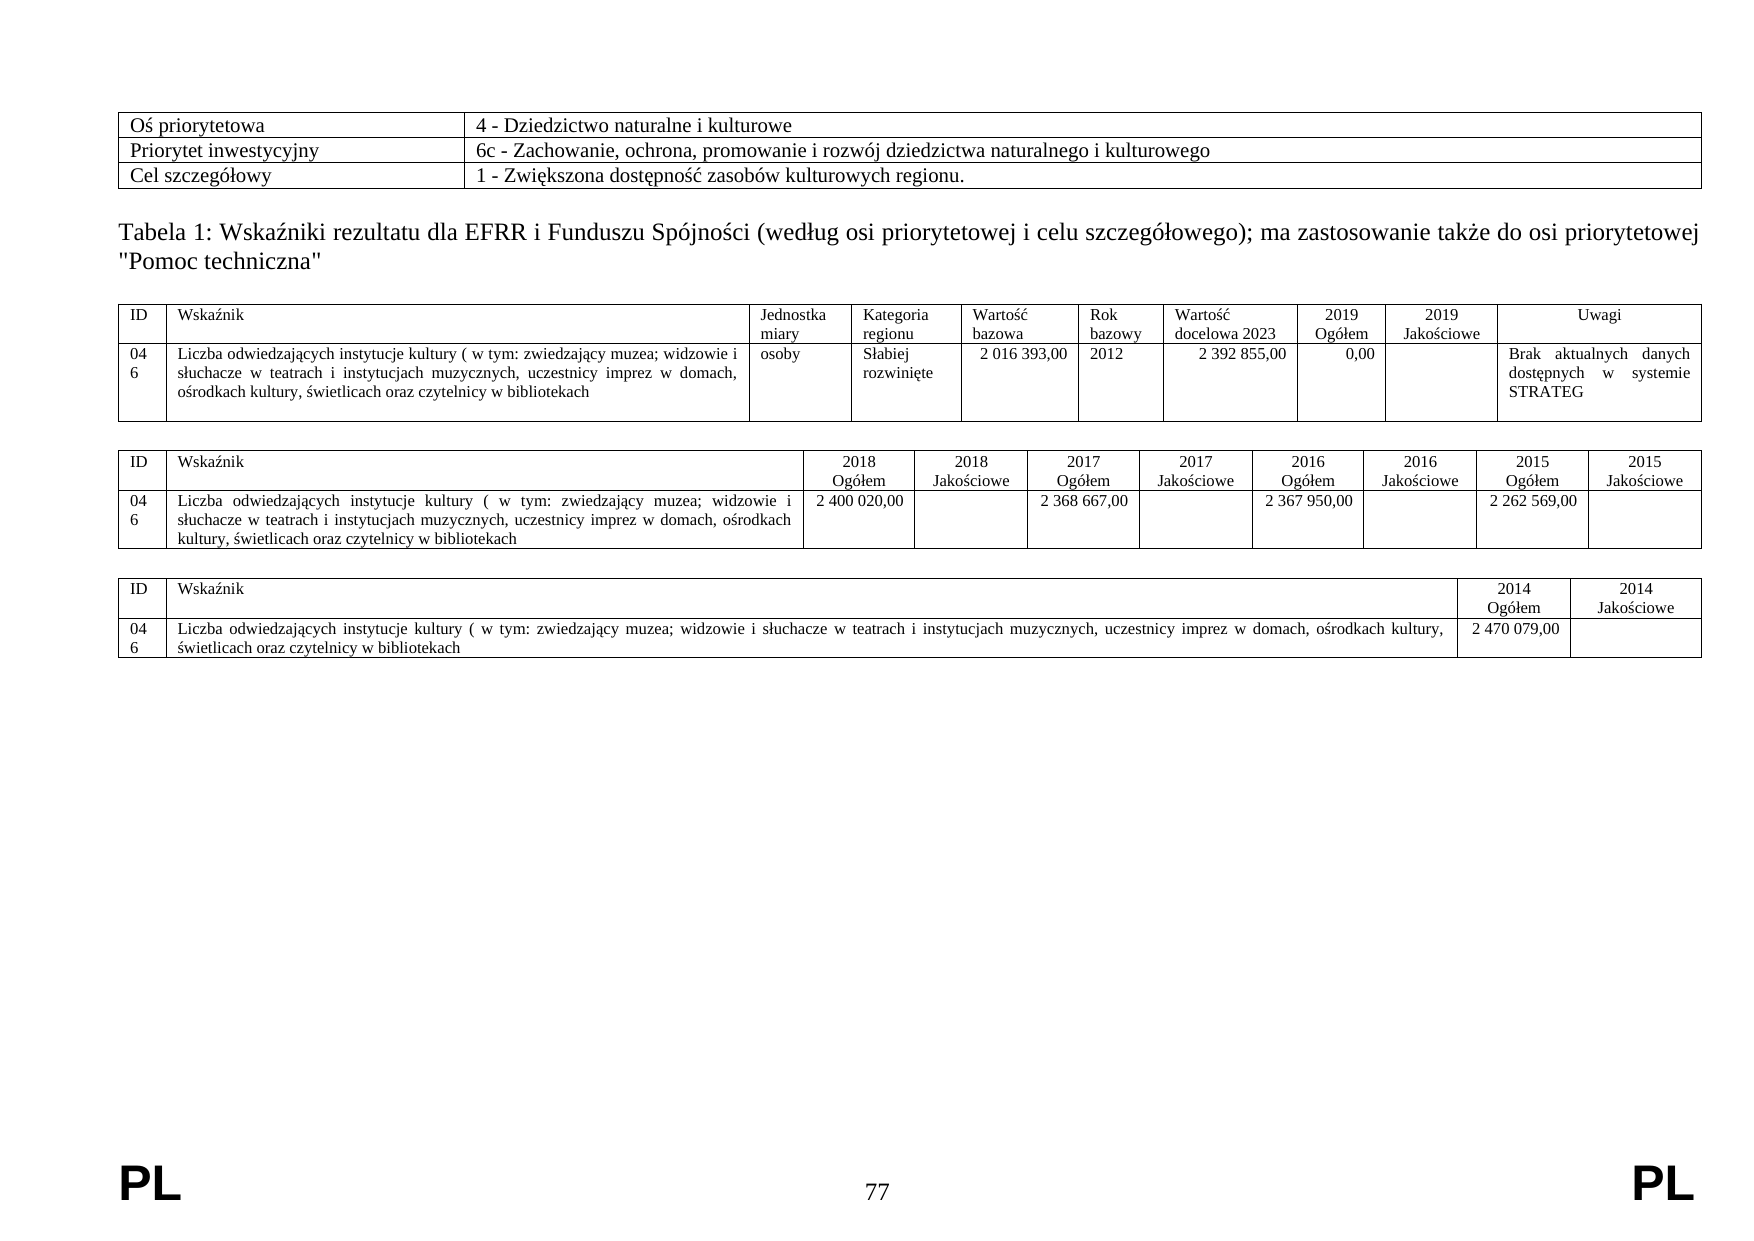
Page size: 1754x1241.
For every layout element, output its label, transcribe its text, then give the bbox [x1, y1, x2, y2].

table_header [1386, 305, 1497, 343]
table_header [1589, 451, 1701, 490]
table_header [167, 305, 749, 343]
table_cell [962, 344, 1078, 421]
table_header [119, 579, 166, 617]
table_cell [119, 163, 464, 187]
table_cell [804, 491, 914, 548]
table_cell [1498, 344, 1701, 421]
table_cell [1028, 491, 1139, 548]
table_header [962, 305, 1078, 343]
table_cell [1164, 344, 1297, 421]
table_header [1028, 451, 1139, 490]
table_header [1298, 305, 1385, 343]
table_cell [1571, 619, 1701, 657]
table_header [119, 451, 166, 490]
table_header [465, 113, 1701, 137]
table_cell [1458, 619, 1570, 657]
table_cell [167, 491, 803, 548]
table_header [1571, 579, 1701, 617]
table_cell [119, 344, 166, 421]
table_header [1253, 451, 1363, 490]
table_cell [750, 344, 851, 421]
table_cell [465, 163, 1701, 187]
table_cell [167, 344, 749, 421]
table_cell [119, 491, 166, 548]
text Tabela 1: Wskaźniki rezultatu dla EFRR i Funduszu Spójności (według osi priorytetowej i celu szczegółowego); ma zastosowanie także do osi priorytetowej "Pomoc techniczna" [118, 217, 1701, 275]
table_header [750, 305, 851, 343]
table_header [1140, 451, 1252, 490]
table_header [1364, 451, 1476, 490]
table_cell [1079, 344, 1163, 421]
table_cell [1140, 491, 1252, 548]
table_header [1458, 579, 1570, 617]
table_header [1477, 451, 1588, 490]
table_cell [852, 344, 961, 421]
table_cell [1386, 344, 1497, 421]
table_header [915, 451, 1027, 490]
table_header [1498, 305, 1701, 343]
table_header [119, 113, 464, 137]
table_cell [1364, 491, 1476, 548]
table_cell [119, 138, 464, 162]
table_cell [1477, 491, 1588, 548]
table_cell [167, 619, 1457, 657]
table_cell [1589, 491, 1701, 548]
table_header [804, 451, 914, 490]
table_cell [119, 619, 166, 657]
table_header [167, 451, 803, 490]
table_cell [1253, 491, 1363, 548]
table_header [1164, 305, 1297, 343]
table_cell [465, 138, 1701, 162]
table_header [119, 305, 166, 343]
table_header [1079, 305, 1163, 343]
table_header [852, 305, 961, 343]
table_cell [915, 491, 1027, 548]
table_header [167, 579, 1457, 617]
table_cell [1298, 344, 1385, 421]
